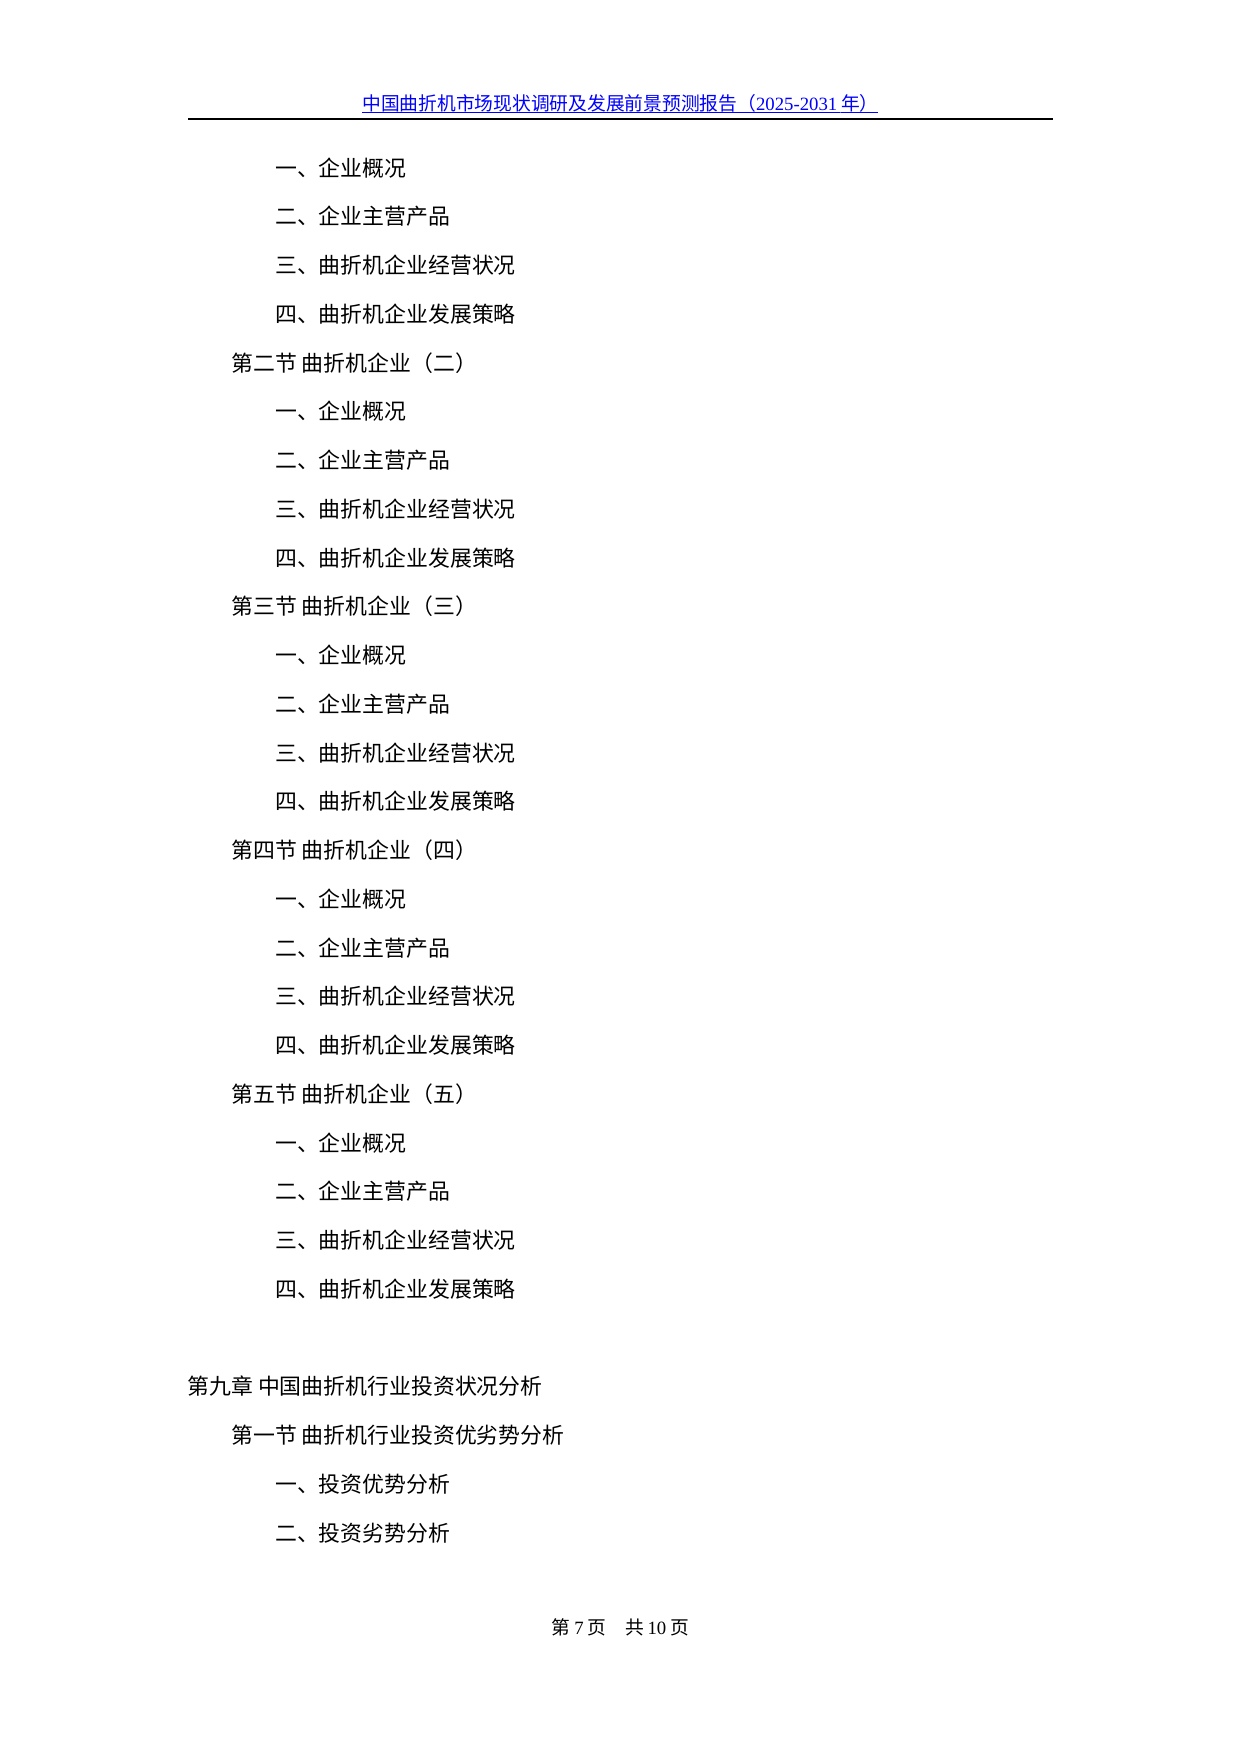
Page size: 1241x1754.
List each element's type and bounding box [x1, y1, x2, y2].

text [187, 150, 1053, 1548]
